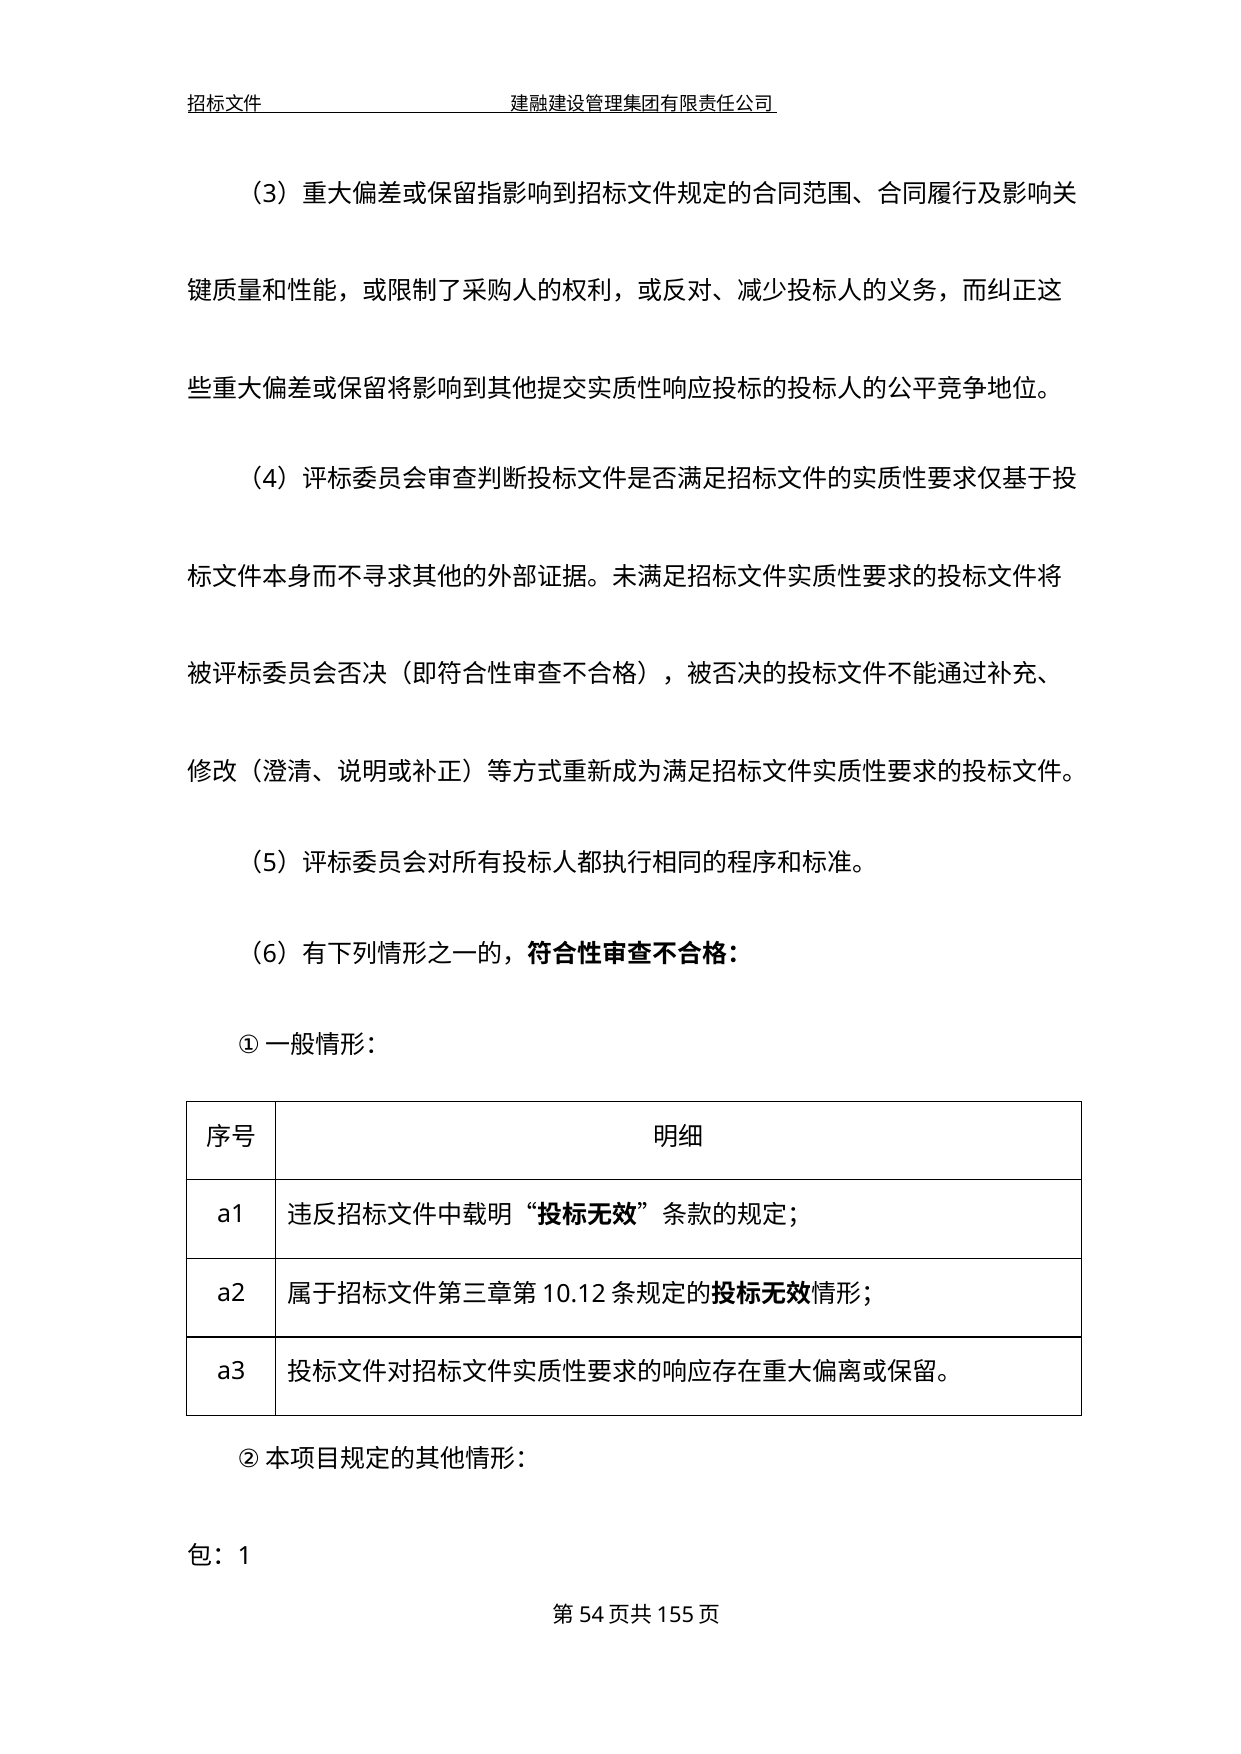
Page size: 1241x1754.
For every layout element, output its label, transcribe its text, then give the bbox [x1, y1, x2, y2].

table_cell a1 [187, 1180, 275, 1258]
table_header 序号 [187, 1102, 275, 1179]
table_cell 违反招标文件中载明“投标无效”条款的规定； [276, 1180, 1081, 1258]
text （5）评标委员会对所有投标人都执行相同的程序和标准。 [187, 828, 1085, 893]
text （6）有下列情形之一的，符合性审查不合格： [187, 919, 1085, 984]
text ①一般情形： [187, 1010, 1085, 1075]
text （3）重大偏差或保留指影响到招标文件规定的合同范围、合同履行及影响关键质量和性能，或限制了采购人的权利，或反对、减少投标人的义务，而纠正这些重大偏差或保留将影响到其他提交实质性响应投标的投标人的公平竞争地位。 [187, 159, 1085, 419]
table_cell 投标文件对招标文件实质性要求的响应存在重大偏离或保留。 [276, 1338, 1081, 1415]
table_cell 属于招标文件第三章第10.12条规定的投标无效情形； [276, 1259, 1081, 1336]
text （4）评标委员会审查判断投标文件是否满足招标文件的实质性要求仅基于投标文件本身而不寻求其他的外部证据。未满足招标文件实质性要求的投标文件将被评标委员会否决（即符合性审查不合格），被否决的投标文件不能通过补充、修改（澄清、说明或补正）等方式重新成为满足招标文件实质性要求的投标文件。 [187, 444, 1085, 802]
table_cell a2 [187, 1259, 275, 1336]
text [187, 1424, 1085, 1586]
table_cell a3 [187, 1338, 275, 1415]
table_header 明细 [276, 1102, 1081, 1179]
